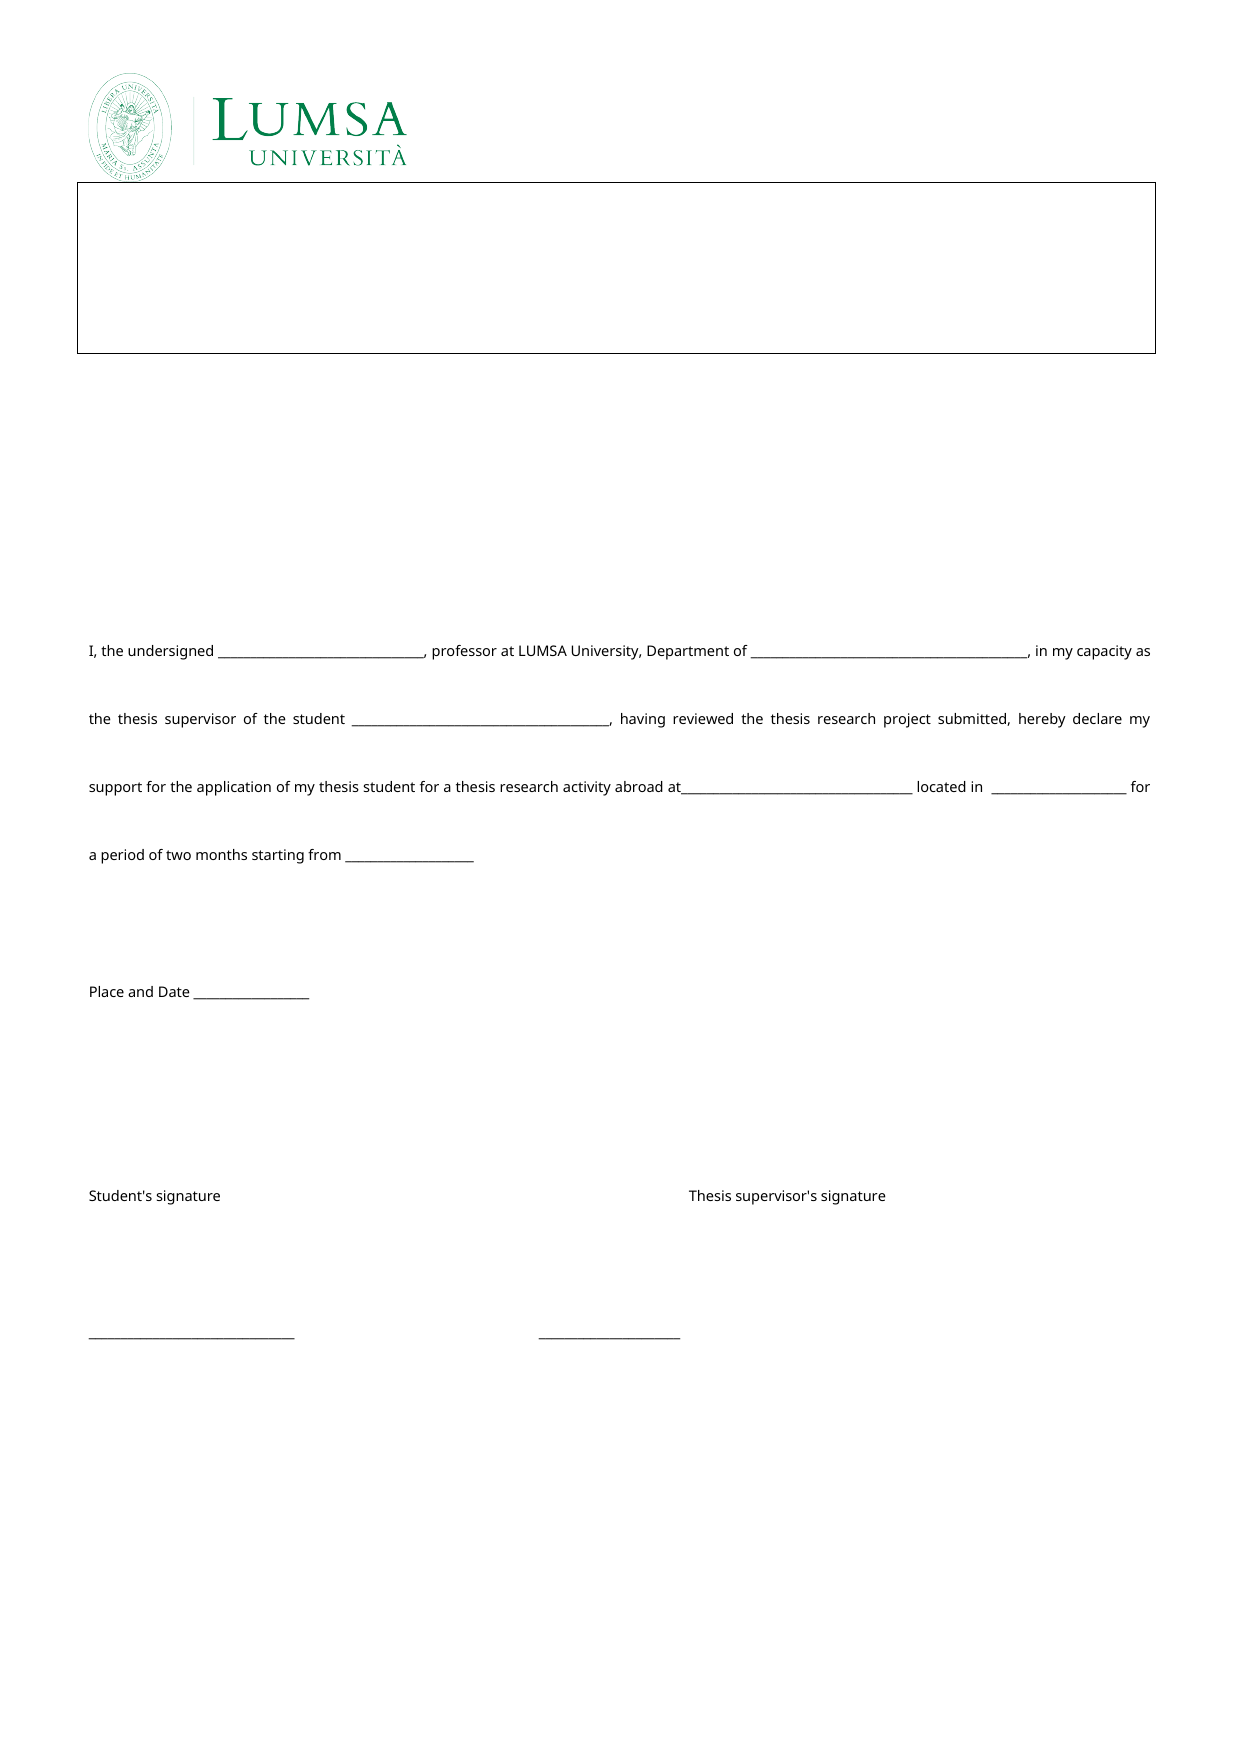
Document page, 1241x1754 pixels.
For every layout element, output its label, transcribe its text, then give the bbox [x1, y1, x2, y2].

text Place and Date __________________ [88, 967, 1152, 1001]
text Student's signature Thesis supervisor's signature [88, 1172, 1152, 1206]
text I, the undersigned ________________________________, professor at LUMSA University, Department of ___________________________________________, in my capacity as the thesis supervisor of the student ________________________________________, having reviewed the thesis research project submitted, hereby declare my support for the application of my thesis student for a thesis research activity abroad at____________________________________ located in _____________________ for a period of two months starting from ____________________ [88, 627, 1152, 865]
picture [88, 73, 407, 182]
text ________________________________ ______________________ [88, 1308, 1152, 1342]
table_header [78, 183, 1155, 353]
